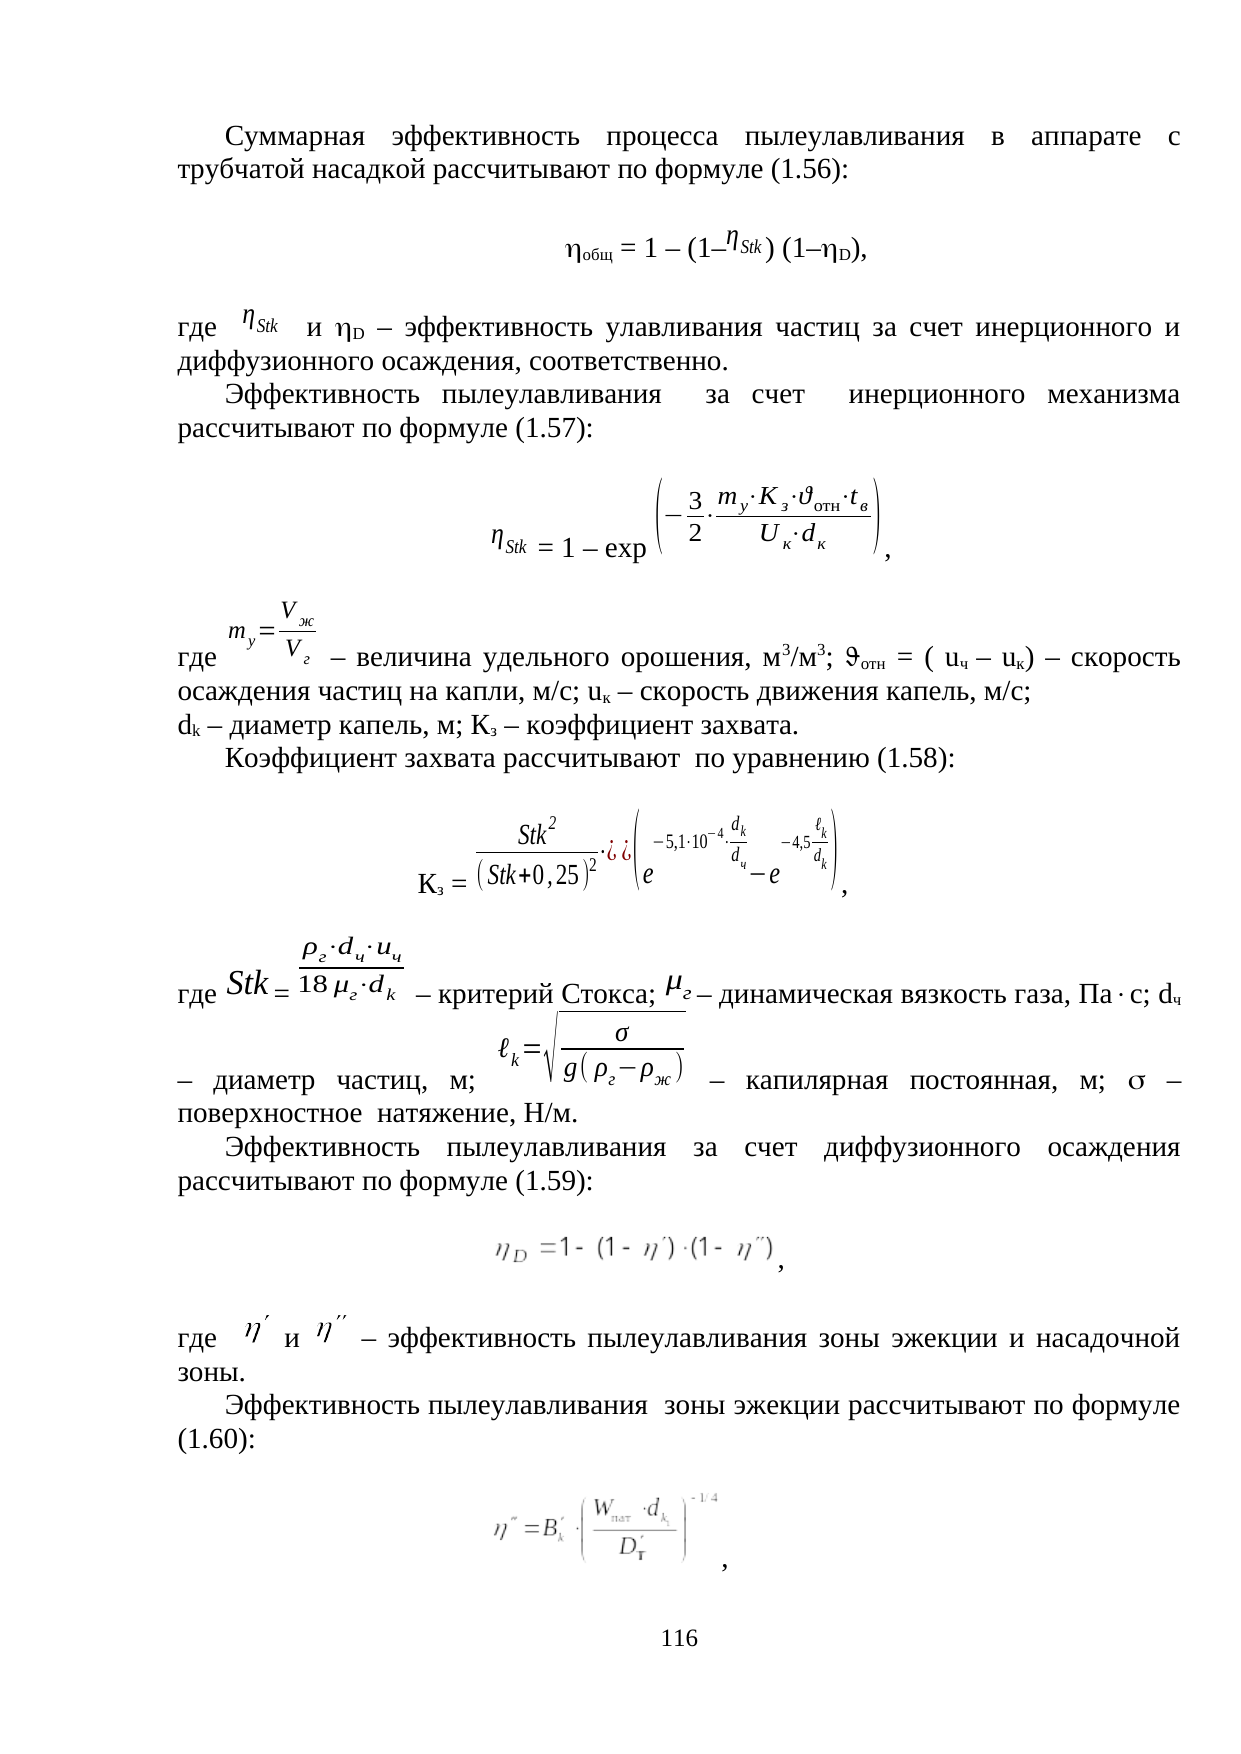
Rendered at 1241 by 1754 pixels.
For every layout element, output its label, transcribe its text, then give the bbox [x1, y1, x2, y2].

text , [177, 1230, 1181, 1275]
text = 1 – exp , [177, 477, 1181, 563]
text Коэффициент захвата рассчитывают по уравнению (1.58): [177, 740, 1181, 774]
text Эффективность пылеулавливания за счет инерционного механизма рассчитывают по формуле (1.57): [177, 376, 1181, 443]
text Эффективность пылеулавливания зоны эжекции рассчитывают по формуле (1.60): [177, 1387, 1181, 1454]
text Кз = , [177, 807, 1181, 899]
text где – величина удельного орошения, м3/м3; отн = ( uч – uк) – скорость осаждения частиц на капли, м/с; uк – скорость движения капель, м/с; [177, 597, 1181, 707]
text , [177, 1488, 1181, 1574]
text где = – критерий Стокса; – динамическая вязкость газа, Пас; dч – диаметр частиц, м; – капилярная постоянная, м; – поверхностное натяжение, Н/м. [177, 933, 1181, 1129]
text dk – диаметр капель, м; Кз – коэффициент захвата. [177, 707, 1181, 740]
text где и D – эффективность улавливания частиц за счет инерционного и диффузионного осаждения, соответственно. [177, 298, 1181, 376]
text где и – эффективность пылеулавливания зоны эжекции и насадочной зоны. [177, 1308, 1181, 1387]
text Эффективность пылеулавливания за счет диффузионного осаждения рассчитывают по формуле (1.59): [177, 1129, 1181, 1196]
text общ = 1 – (1–) (1–D), [177, 219, 1181, 264]
text Суммарная эффективность процесса пылеулавливания в аппарате с трубчатой насадкой рассчитывают по формуле (1.56): [177, 118, 1181, 185]
